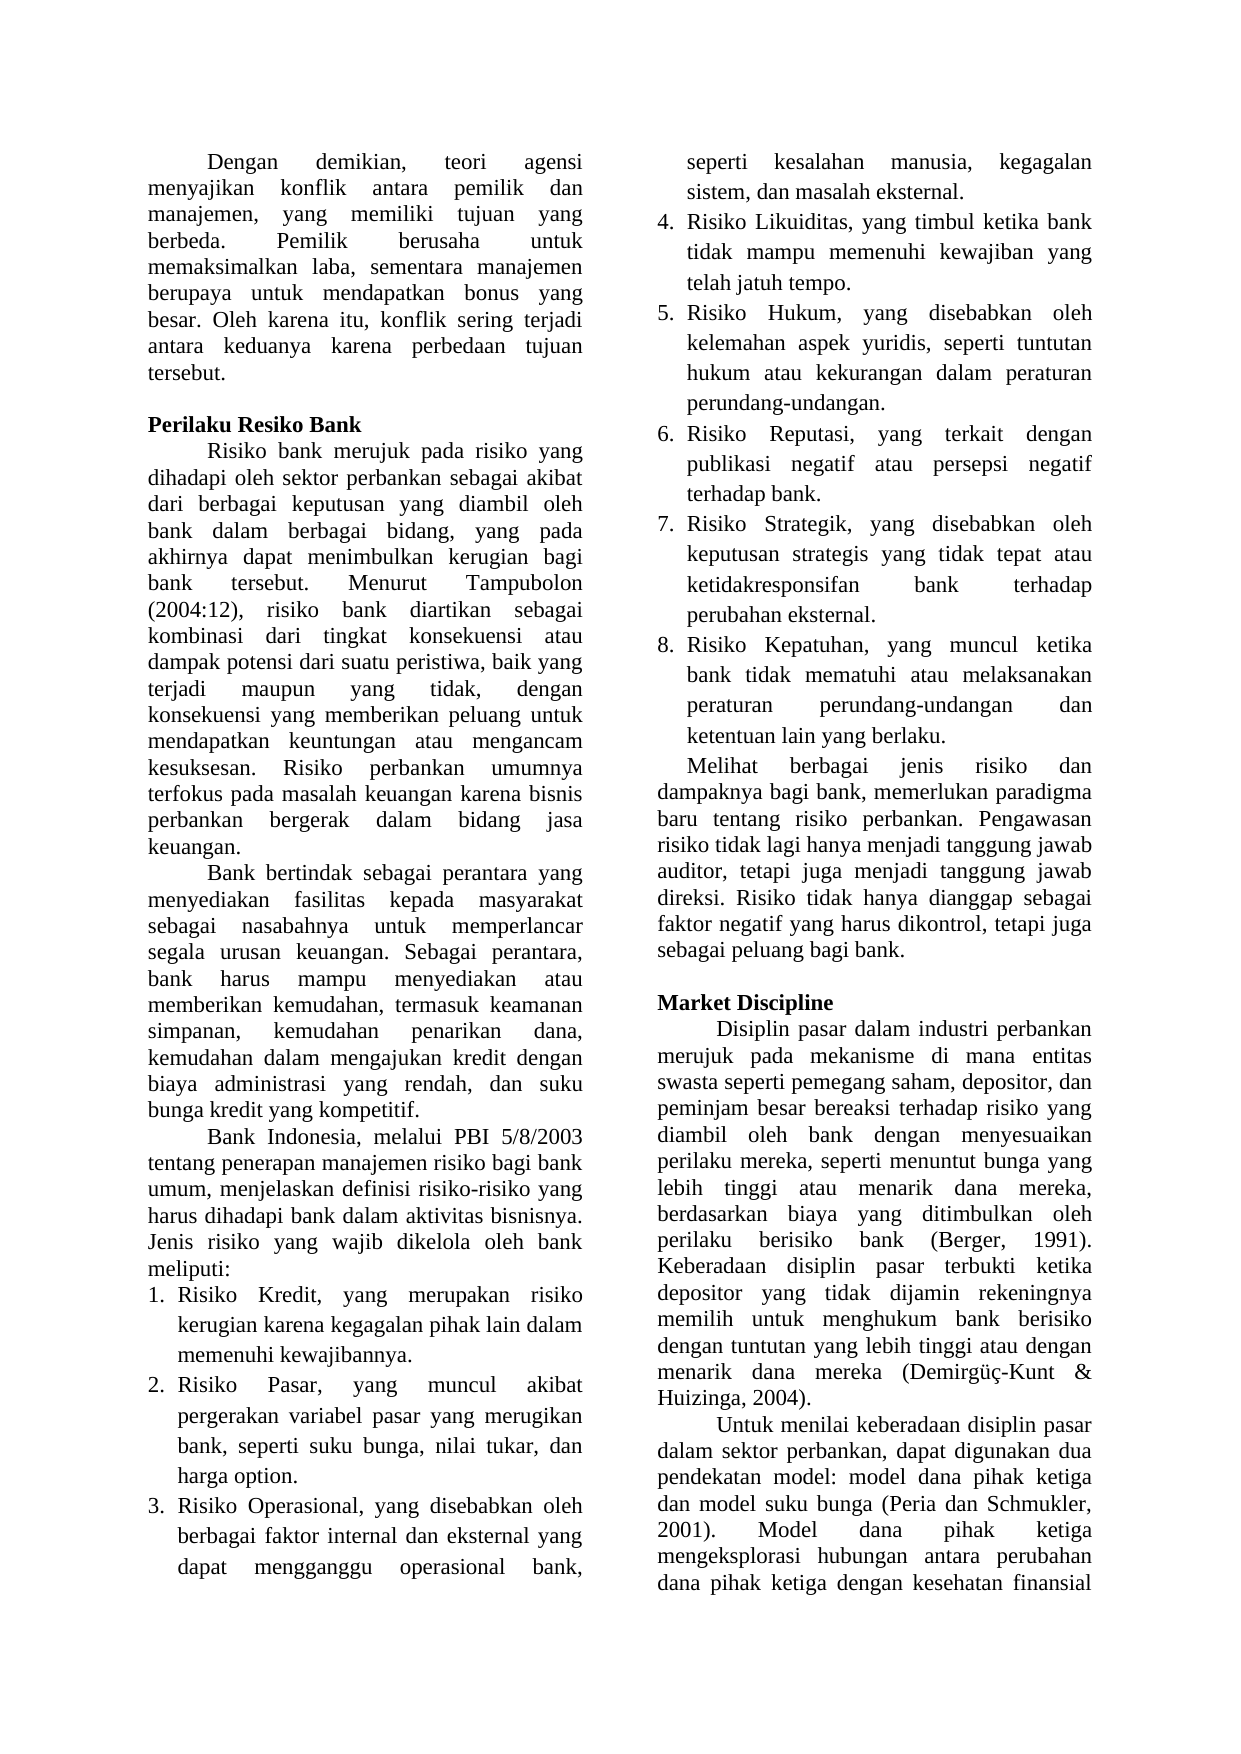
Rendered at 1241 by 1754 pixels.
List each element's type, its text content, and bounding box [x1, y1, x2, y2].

text Bank bertindak sebagai perantara yang menyediakan fasilitas kepada masyarakat sebagai nasabahnya untuk memperlancar segala urusan keuangan. Sebagai perantara, bank harus mampu menyediakan atau memberikan kemudahan, termasuk keamanan simpanan, kemudahan penarikan dana, kemudahan dalam mengajukan kredit dengan biaya administrasi yang rendah, dan suku bunga kredit yang kompetitif. [148, 859, 583, 1123]
text Dengan demikian, teori agensi menyajikan konflik antara pemilik dan manajemen, yang memiliki tujuan yang berbeda. Pemilik berusaha untuk memaksimalkan laba, sementara manajemen berupaya untuk mendapatkan bonus yang besar. Oleh karena itu, konflik sering terjadi antara keduanya karena perbedaan tujuan tersebut. [148, 148, 583, 385]
list Risiko Likuiditas, yang timbul ketika bank tidak mampu memenuhi kewajiban yang telah jatuh tempo. [657, 208, 1092, 295]
list Risiko Reputasi, yang terkait dengan publikasi negatif atau persepsi negatif terhadap bank. [657, 419, 1092, 506]
text Bank Indonesia, melalui PBI 5/8/2003 tentang penerapan manajemen risiko bagi bank umum, menjelaskan definisi risiko-risiko yang harus dihadapi bank dalam aktivitas bisnisnya. Jenis risiko yang wajib dikelola oleh bank meliputi: [148, 1123, 583, 1281]
list Risiko Kredit, yang merupakan risiko kerugian karena kegagalan pihak lain dalam memenuhi kewajibannya. [148, 1281, 583, 1368]
text Market Discipline [657, 989, 1092, 1015]
list Risiko Strategik, yang disebabkan oleh keputusan strategis yang tidak tepat atau ketidakresponsifan bank terhadap perubahan eksternal. [657, 510, 1092, 627]
text Risiko bank merujuk pada risiko yang dihadapi oleh sektor perbankan sebagai akibat dari berbagai keputusan yang diambil oleh bank dalam berbagai bidang, yang pada akhirnya dapat menimbulkan kerugian bagi bank tersebut. Menurut Tampubolon (2004:12), risiko bank diartikan sebagai kombinasi dari tingkat konsekuensi atau dampak potensi dari suatu peristiwa, baik yang terjadi maupun yang tidak, dengan konsekuensi yang memberikan peluang untuk mendapatkan keuntungan atau mengancam kesuksesan. Risiko perbankan umumnya terfokus pada masalah keuangan karena bisnis perbankan bergerak dalam bidang jasa keuangan. [148, 438, 583, 859]
list Risiko Kepatuhan, yang muncul ketika bank tidak mematuhi atau melaksanakan peraturan perundang-undangan dan ketentuan lain yang berlaku. [657, 631, 1092, 748]
text Disiplin pasar dalam industri perbankan merujuk pada mekanisme di mana entitas swasta seperti pemegang saham, depositor, dan peminjam besar bereaksi terhadap risiko yang diambil oleh bank dengan menyesuaikan perilaku mereka, seperti menuntut bunga yang lebih tinggi atau menarik dana mereka, berdasarkan biaya yang ditimbulkan oleh perilaku berisiko bank (Berger, 1991). Keberadaan disiplin pasar terbukti ketika depositor yang tidak dijamin rekeningnya memilih untuk menghukum bank berisiko dengan tuntutan yang lebih tinggi atau dengan menarik dana mereka (Demirgüç-Kunt & Huizinga, 2004). [657, 1015, 1092, 1411]
list Risiko Operasional, yang disebabkan oleh berbagai faktor internal dan eksternal yang dapat mengganggu operasional bank, seperti kesalahan manusia, kegagalan sistem, dan masalah eksternal. [657, 148, 1092, 204]
text Melihat berbagai jenis risiko dan dampaknya bagi bank, memerlukan paradigma baru tentang risiko perbankan. Pengawasan risiko tidak lagi hanya menjadi tanggung jawab auditor, tetapi juga menjadi tanggung jawab direksi. Risiko tidak hanya dianggap sebagai faktor negatif yang harus dikontrol, tetapi juga sebagai peluang bagi bank. [657, 752, 1092, 963]
text Perilaku Resiko Bank [148, 411, 583, 438]
list Risiko Pasar, yang muncul akibat pergerakan variabel pasar yang merugikan bank, seperti suku bunga, nilai tukar, dan harga option. [148, 1372, 583, 1488]
list Risiko Hukum, yang disebabkan oleh kelemahan aspek yuridis, seperti tuntutan hukum atau kekurangan dalam peraturan perundang-undangan. [657, 299, 1092, 416]
list Risiko Operasional, yang disebabkan oleh berbagai faktor internal dan eksternal yang dapat mengganggu operasional bank, seperti kesalahan manusia, kegagalan sistem, dan masalah eksternal. [148, 1492, 583, 1579]
